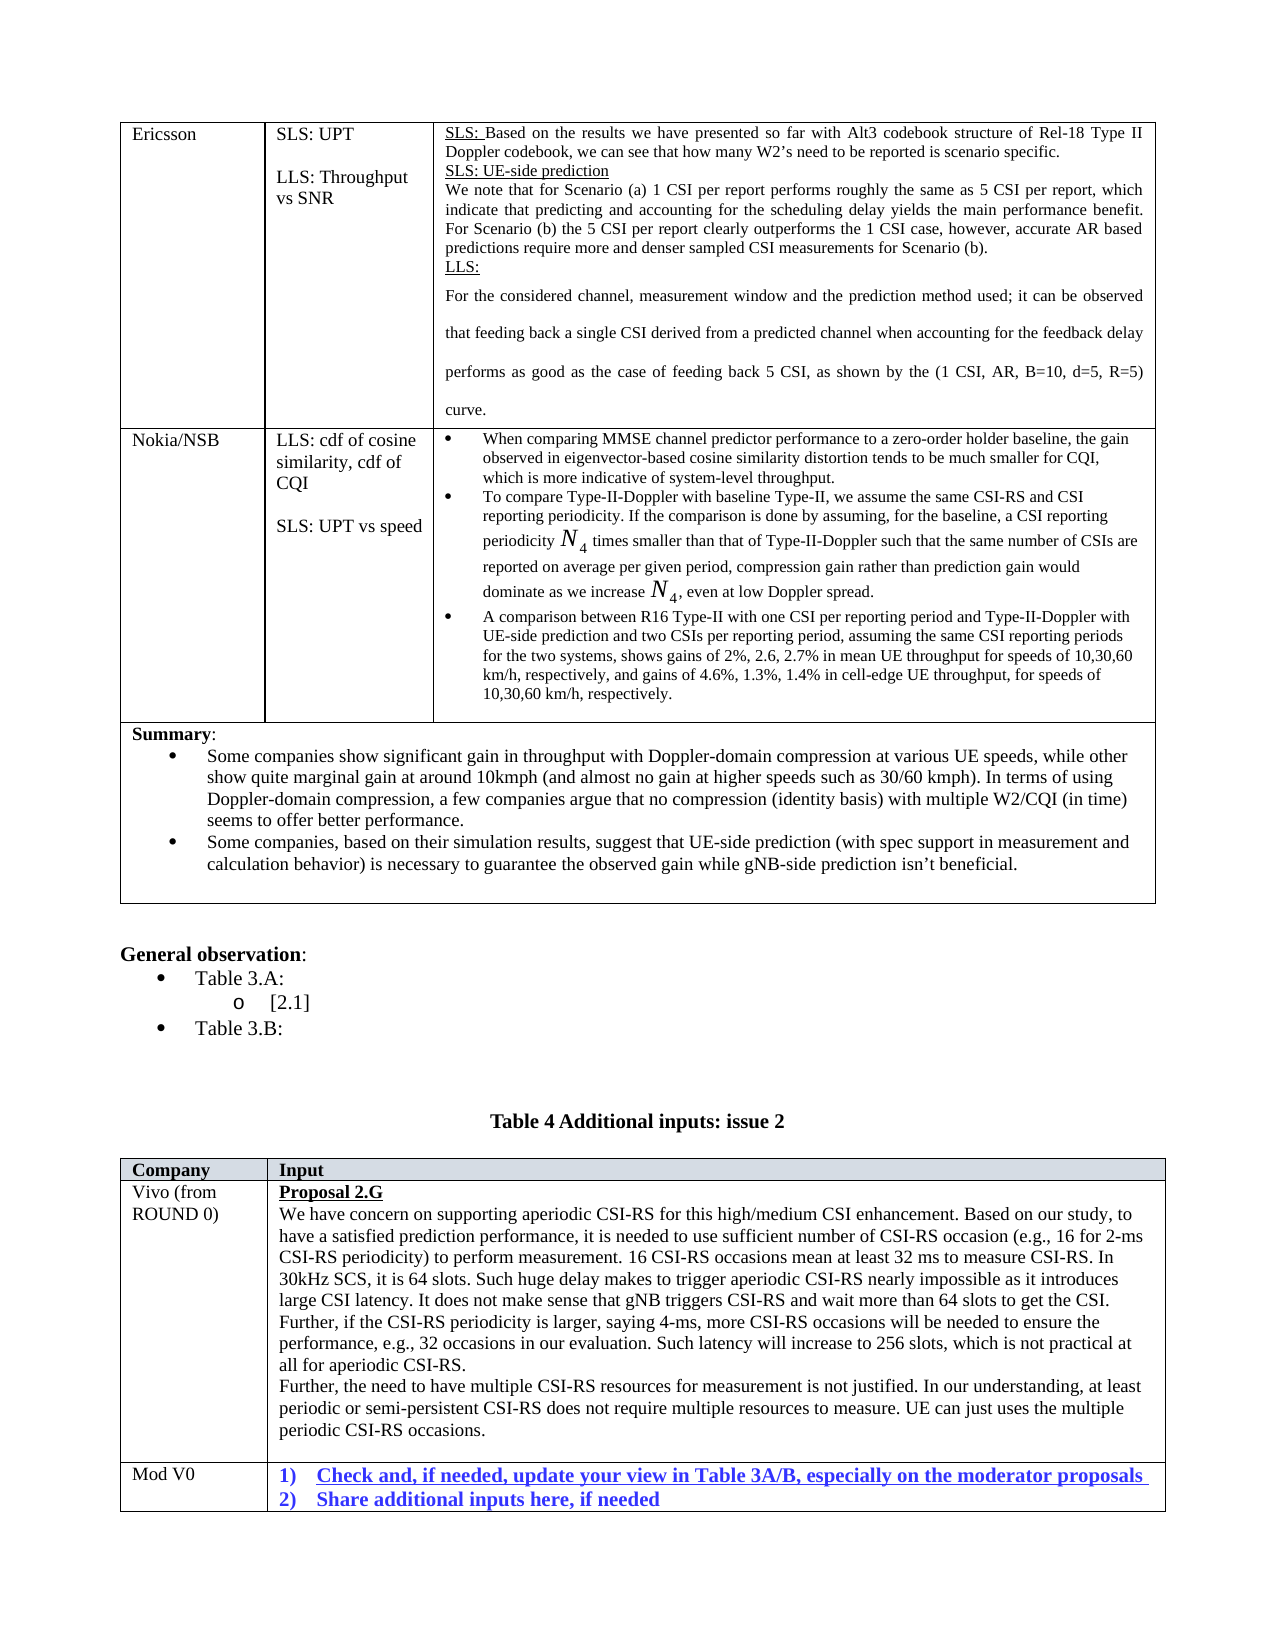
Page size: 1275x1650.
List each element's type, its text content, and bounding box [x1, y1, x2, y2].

table_cell Nokia/NSB [121, 429, 264, 722]
list Table 3.B: [157, 1016, 1155, 1040]
text Table 4 Additional inputs: issue 2 [120, 1102, 1155, 1140]
table_cell Summary: Some companies show significant gain in throughput with Doppler-domain compression at various UE speeds, while other show quite marginal gain at around 10kmph (and almost no gain at higher speeds such as 30/60 kmph). In terms of using Doppler-domain compression, a few companies argue that no compression (identity basis) with multiple W2/CQI (in time) seems to offer better performance. Some companies, based on their simulation results, suggest that UE-side prediction (with spec support in measurement and calculation behavior) is necessary to guarantee the observed gain while gNB-side prediction isn’t beneficial. [121, 723, 1155, 903]
table_cell Mod V0 [121, 1463, 267, 1511]
table_header Company [121, 1159, 267, 1180]
table_cell SLS: UPT LLS: Throughput vs SNR [266, 123, 433, 428]
list Table 3.A: [157, 966, 1155, 990]
table_cell Check and, if needed, update your view in Table 3A/B, especially on the moderator proposals Share additional inputs here, if needed [268, 1463, 1165, 1511]
table_cell SLS: Based on the results we have presented so far with Alt3 codebook structure of Rel-18 Type II Doppler codebook, we can see that how many W2’s need to be reported is scenario specific. SLS: UE-side prediction We note that for Scenario (a) 1 CSI per report performs roughly the same as 5 CSI per report, which indicate that predicting and accounting for the scheduling delay yields the main performance benefit. For Scenario (b) the 5 CSI per report clearly outperforms the 1 CSI case, however, accurate AR based predictions require more and denser sampled CSI measurements for Scenario (b). LLS: For the considered channel, measurement window and the prediction method used; it can be observed that feeding back a single CSI derived from a predicted channel when accounting for the feedback delay performs as good as the case of feeding back 5 CSI, as shown by the (1 CSI, AR, B=10, d=5, R=5) curve. [434, 123, 1155, 428]
table_cell Proposal 2.G We have concern on supporting aperiodic CSI-RS for this high/medium CSI enhancement. Based on our study, to have a satisfied prediction performance, it is needed to use sufficient number of CSI-RS occasion (e.g., 16 for 2-ms CSI-RS periodicity) to perform measurement. 16 CSI-RS occasions mean at least 32 ms to measure CSI-RS. In 30kHz SCS, it is 64 slots. Such huge delay makes to trigger aperiodic CSI-RS nearly impossible as it introduces large CSI latency. It does not make sense that gNB triggers CSI-RS and wait more than 64 slots to get the CSI. Further, if the CSI-RS periodicity is larger, saying 4-ms, more CSI-RS occasions will be needed to ensure the performance, e.g., 32 occasions in our evaluation. Such latency will increase to 256 slots, which is not practical at all for aperiodic CSI-RS. Further, the need to have multiple CSI-RS resources for measurement is not justified. In our understanding, at least periodic or semi-persistent CSI-RS does not require multiple resources to measure. UE can just uses the multiple periodic CSI-RS occasions. [268, 1181, 1165, 1462]
table_cell LLS: cdf of cosine similarity, cdf of CQI SLS: UPT vs speed [266, 429, 433, 722]
text General observation: [120, 942, 1155, 966]
list [2.1] [232, 990, 1155, 1016]
table_cell Vivo (from ROUND 0) [121, 1181, 267, 1462]
table_cell Ericsson [121, 123, 264, 428]
table_cell When comparing MMSE channel predictor performance to a zero-order holder baseline, the gain observed in eigenvector-based cosine similarity distortion tends to be much smaller for CQI, which is more indicative of system-level throughput. To compare Type-II-Doppler with baseline Type-II, we assume the same CSI-RS and CSI reporting periodicity. If the comparison is done by assuming, for the baseline, a CSI reporting periodicity times smaller than that of Type-II-Doppler such that the same number of CSIs are reported on average per given period, compression gain rather than prediction gain would dominate as we increase , even at low Doppler spread. A comparison between R16 Type-II with one CSI per reporting period and Type-II-Doppler with UE-side prediction and two CSIs per reporting period, assuming the same CSI reporting periods for the two systems, shows gains of 2%, 2.6, 2.7% in mean UE throughput for speeds of 10,30,60 km/h, respectively, and gains of 4.6%, 1.3%, 1.4% in cell-edge UE throughput, for speeds of 10,30,60 km/h, respectively. [434, 429, 1155, 722]
table_header Input [268, 1159, 1165, 1180]
